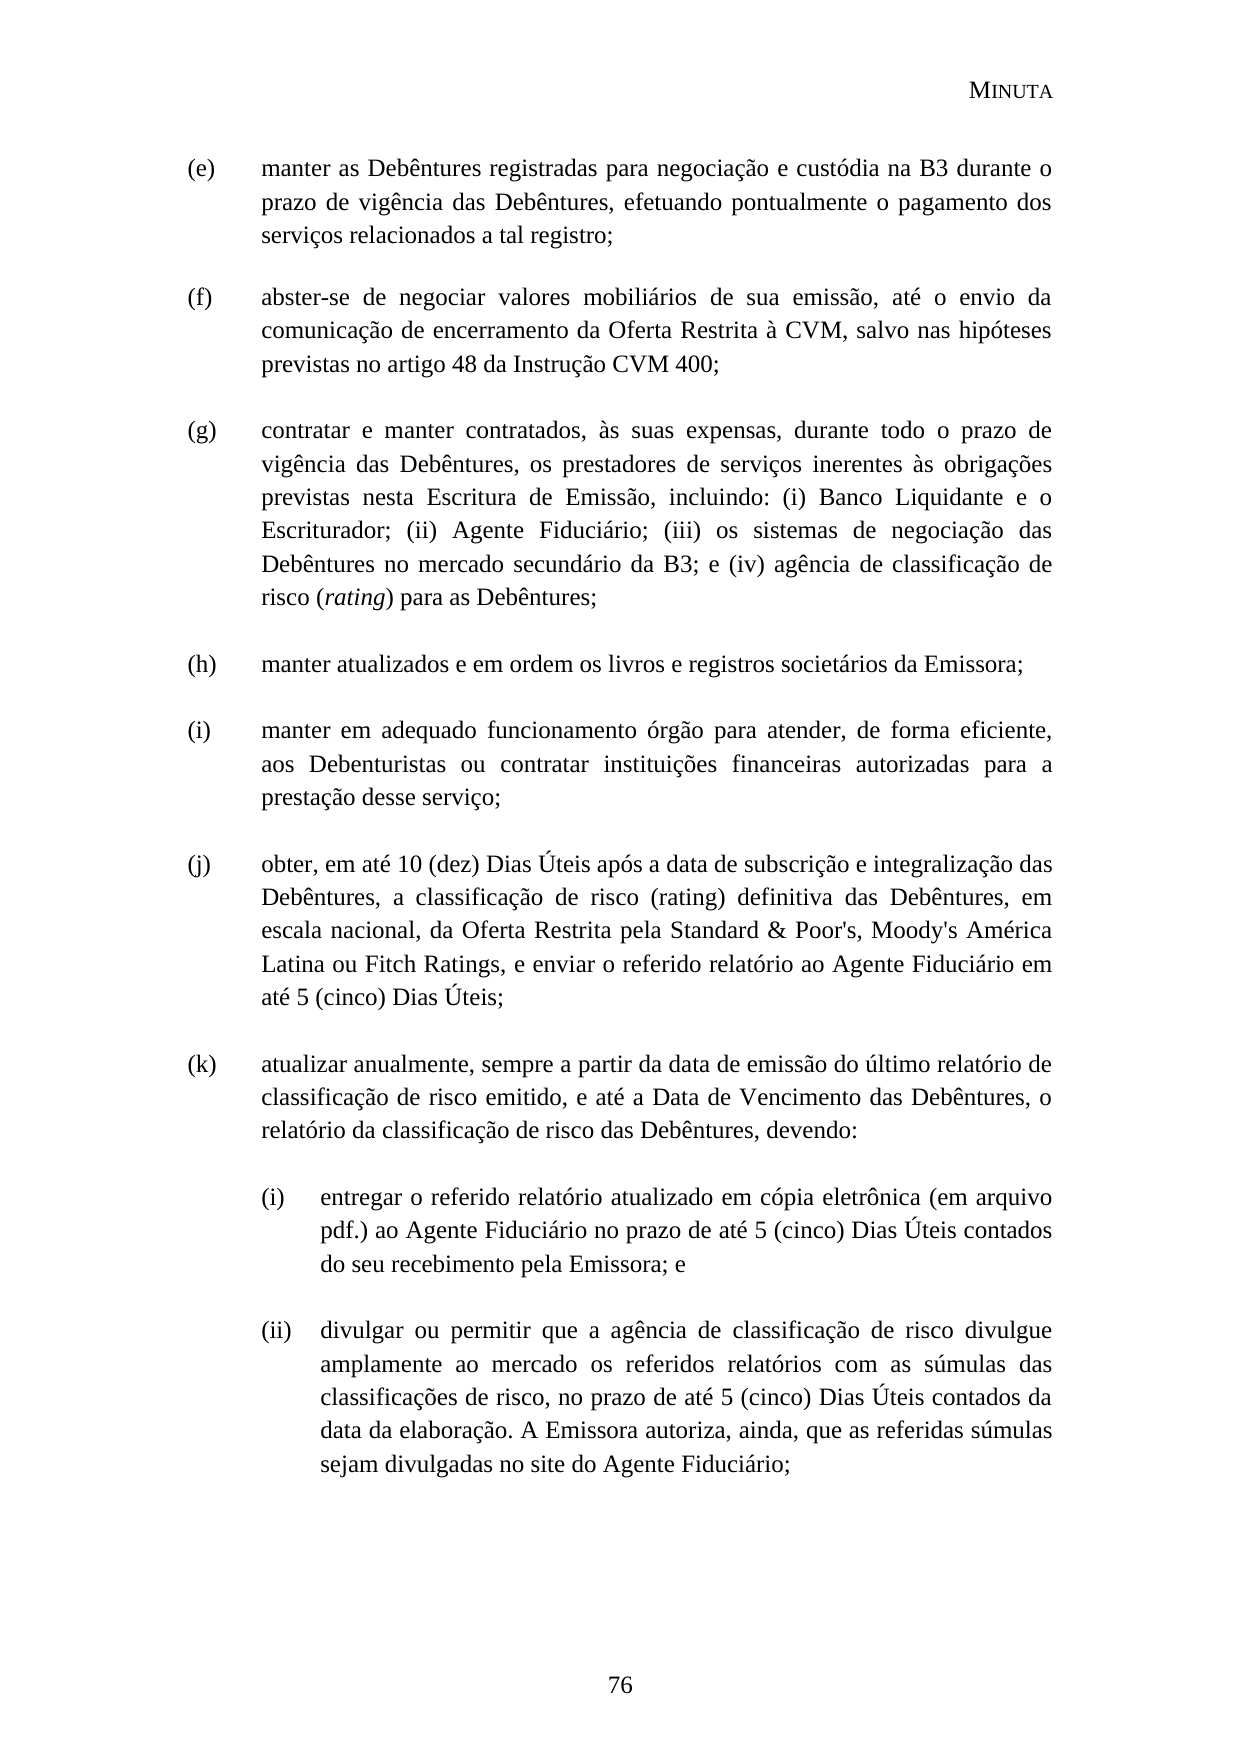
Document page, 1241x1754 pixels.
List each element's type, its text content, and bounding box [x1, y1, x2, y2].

list abster-se de negociar valores mobiliários de sua emissão, até o envio da comunicação de encerramento da Oferta Restrita à CVM, salvo nas hipóteses previstas no artigo 48 da Instrução CVM 400; [187, 279, 1053, 379]
list atualizar anualmente, sempre a partir da data de emissão do último relatório de classificação de risco emitido, e até a Data de Vencimento das Debêntures, o relatório da classificação de risco das Debêntures, devendo: [187, 1045, 1053, 1145]
list manter as Debêntures registradas para negociação e custódia na B3 durante o prazo de vigência das Debêntures, efetuando pontualmente o pagamento dos serviços relacionados a tal registro; [187, 150, 1053, 250]
list obter, em até 10 (dez) Dias Úteis após a data de subscrição e integralização das Debêntures, a classificação de risco (rating) definitiva das Debêntures, em escala nacional, da Oferta Restrita pela Standard & Poor's, Moody's América Latina ou Fitch Ratings, e enviar o referido relatório ao Agente Fiduciário em até 5 (cinco) Dias Úteis; [187, 845, 1053, 1012]
list divulgar ou permitir que a agência de classificação de risco divulgue amplamente ao mercado os referidos relatórios com as súmulas das classificações de risco, no prazo de até 5 (cinco) Dias Úteis contados da data da elaboração. A Emissora autoriza, ainda, que as referidas súmulas sejam divulgadas no site do Agente Fiduciário; [261, 1312, 1053, 1479]
list entregar o referido relatório atualizado em cópia eletrônica (em arquivo pdf.) ao Agente Fiduciário no prazo de até 5 (cinco) Dias Úteis contados do seu recebimento pela Emissora; e [261, 1179, 1053, 1279]
list contratar e manter contratados, às suas expensas, durante todo o prazo de vigência das Debêntures, os prestadores de serviços inerentes às obrigações previstas nesta Escritura de Emissão, incluindo: (i) Banco Liquidante e o Escriturador; (ii) Agente Fiduciário; (iii) os sistemas de negociação das Debêntures no mercado secundário da B3; e (iv) agência de classificação de risco (rating) para as Debêntures; [187, 412, 1053, 612]
list manter em adequado funcionamento órgão para atender, de forma eficiente, aos Debenturistas ou contratar instituições financeiras autorizadas para a prestação desse serviço; [187, 712, 1053, 812]
list manter atualizados e em ordem os livros e registros societários da Emissora; [187, 645, 1053, 679]
